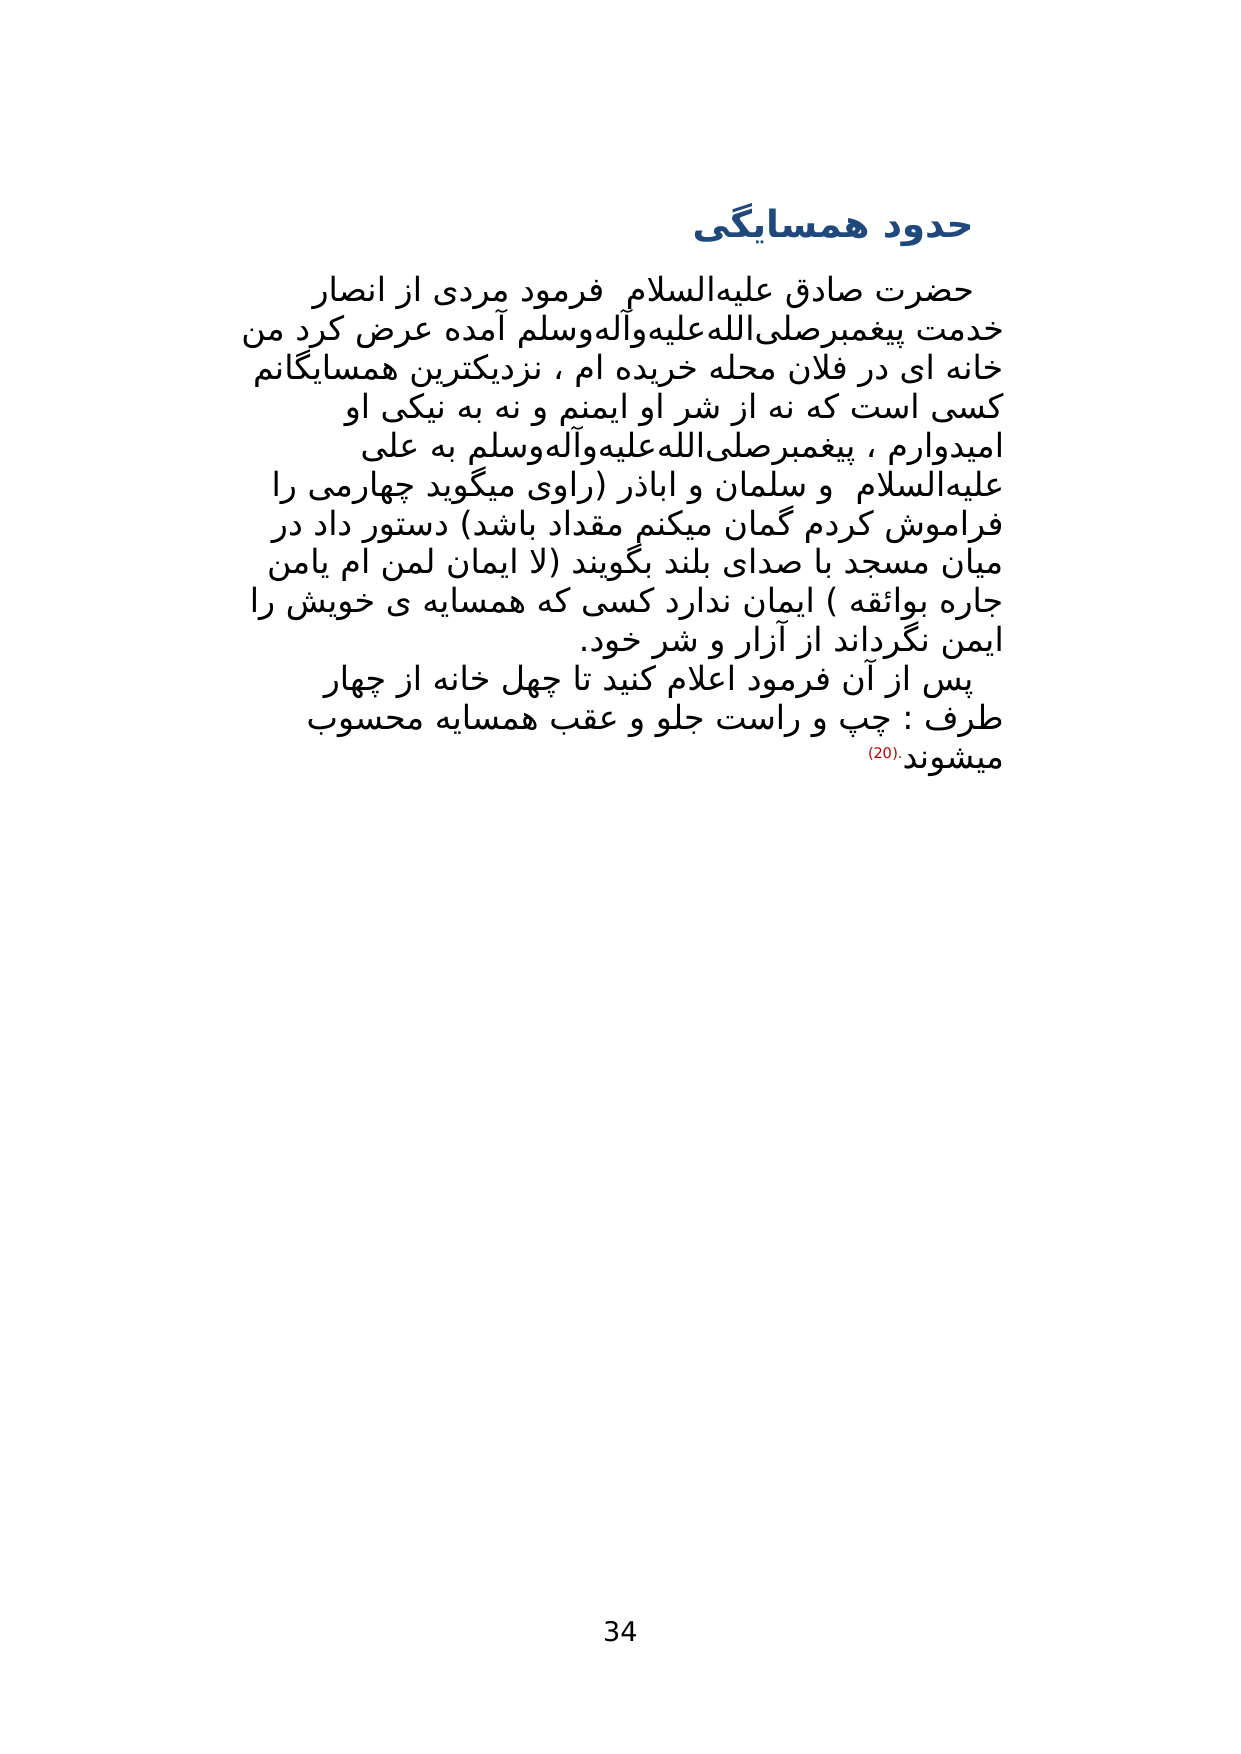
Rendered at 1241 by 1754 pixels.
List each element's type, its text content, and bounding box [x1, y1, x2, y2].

text پس از آن فرمود اعلام کنید تا چهل خانه از چهار طرف : چپ و راست جلو و عقب همسایه محسوب میشوند.(20) [236, 659, 1004, 776]
text حضرت صادق عليه‌السلام فرمود مردی از انصار خدمت پیغمبرصلى‌الله‌عليه‌وآله‌وسلم آمده عرض کرد من خانه ای در فلان محله خریده ام ، نزدیکترین همسایگانم کسی است که نه از شر او ایمنم و نه به نیکی او امیدوارم ، پیغمبرصلى‌الله‌عليه‌وآله‌وسلم به علی عليه‌السلام و سلمان و اباذر (راوی میگوید چهارمی را فراموش کردم گمان میکنم مقداد باشد) دستور داد در میان مسجد با صدای بلند بگویند (لا ایمان لمن ام یامن جاره بوائقه ) ایمان ندارد کسی که همسایه ی خویش را ایمن نگرداند از آزار و شر خود. [236, 271, 1004, 659]
subtitle حدود همسایگی [236, 202, 1004, 246]
